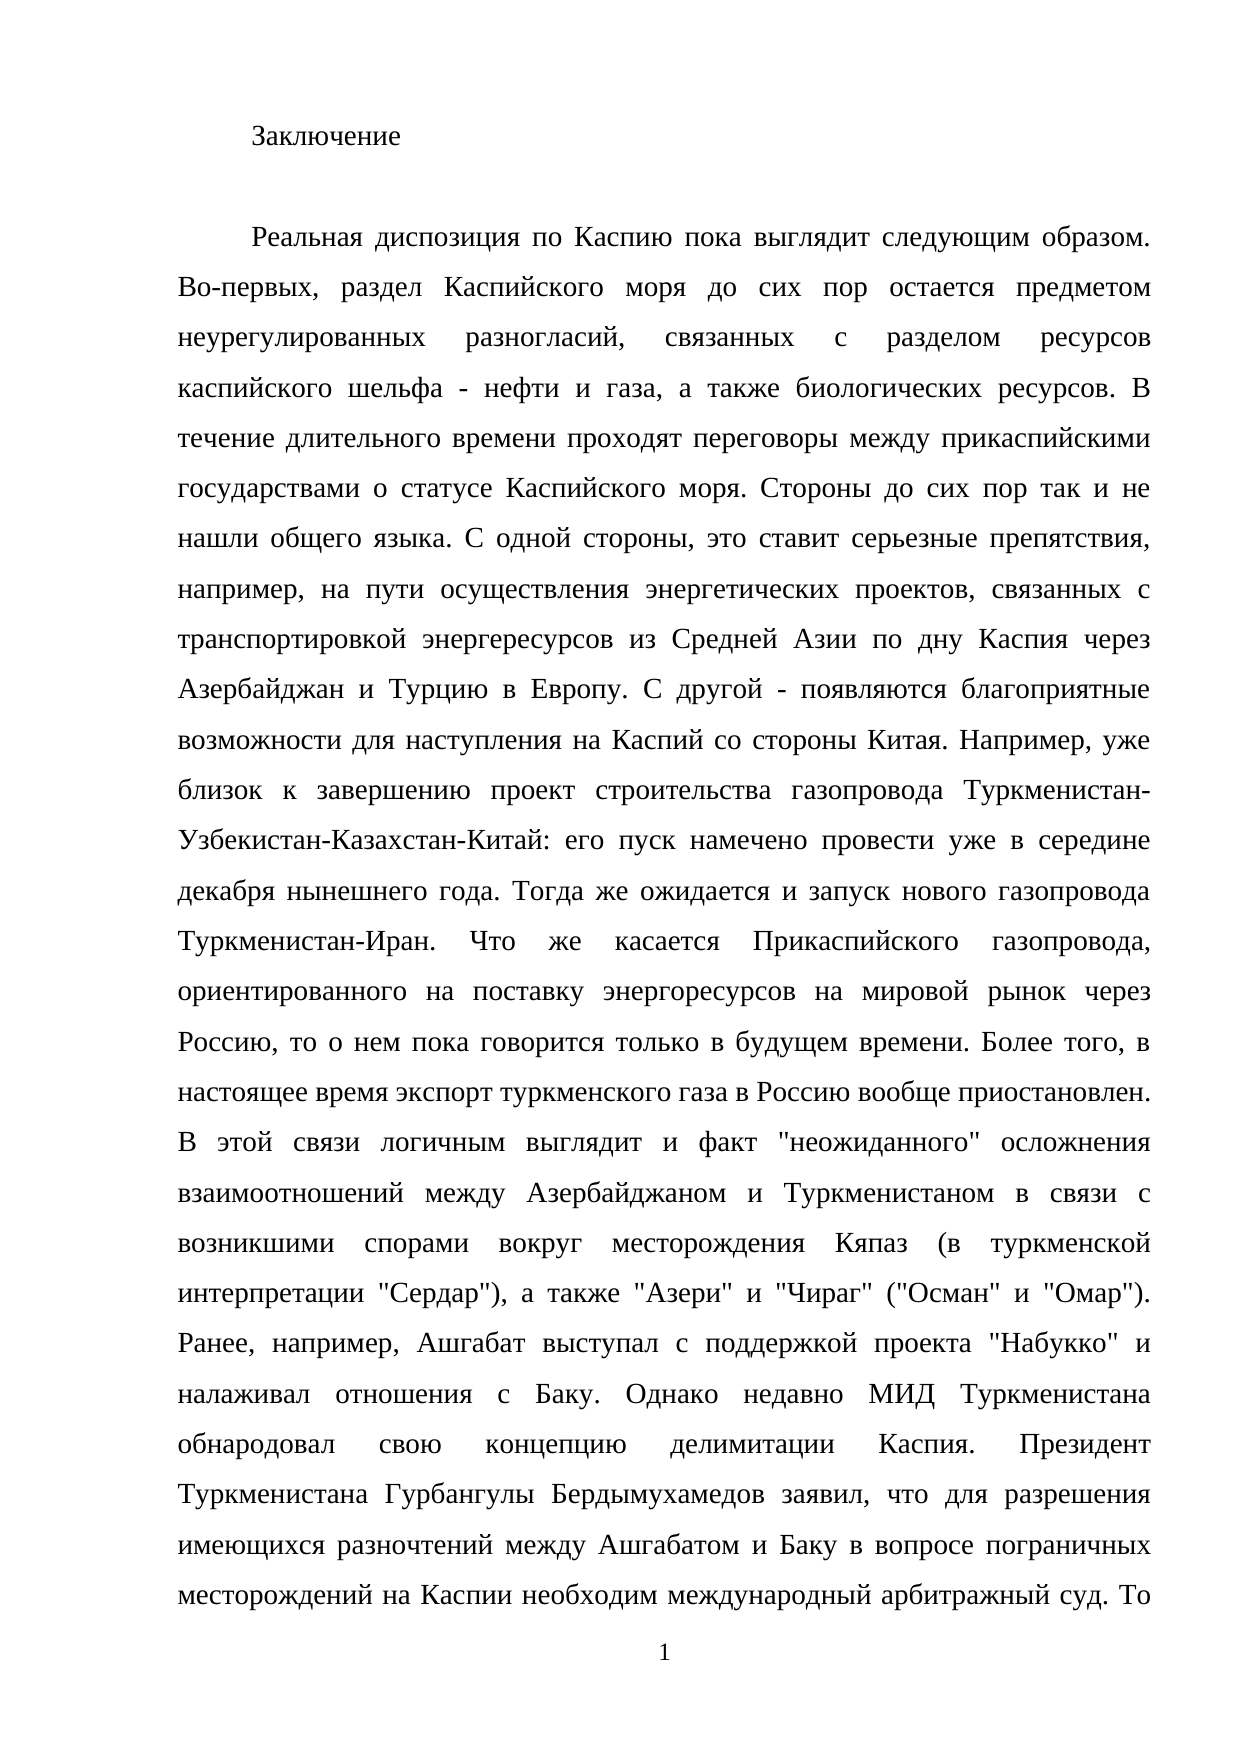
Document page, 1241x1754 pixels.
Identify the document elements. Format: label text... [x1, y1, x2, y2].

text Заключение [177, 118, 1152, 152]
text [177, 219, 1152, 1611]
